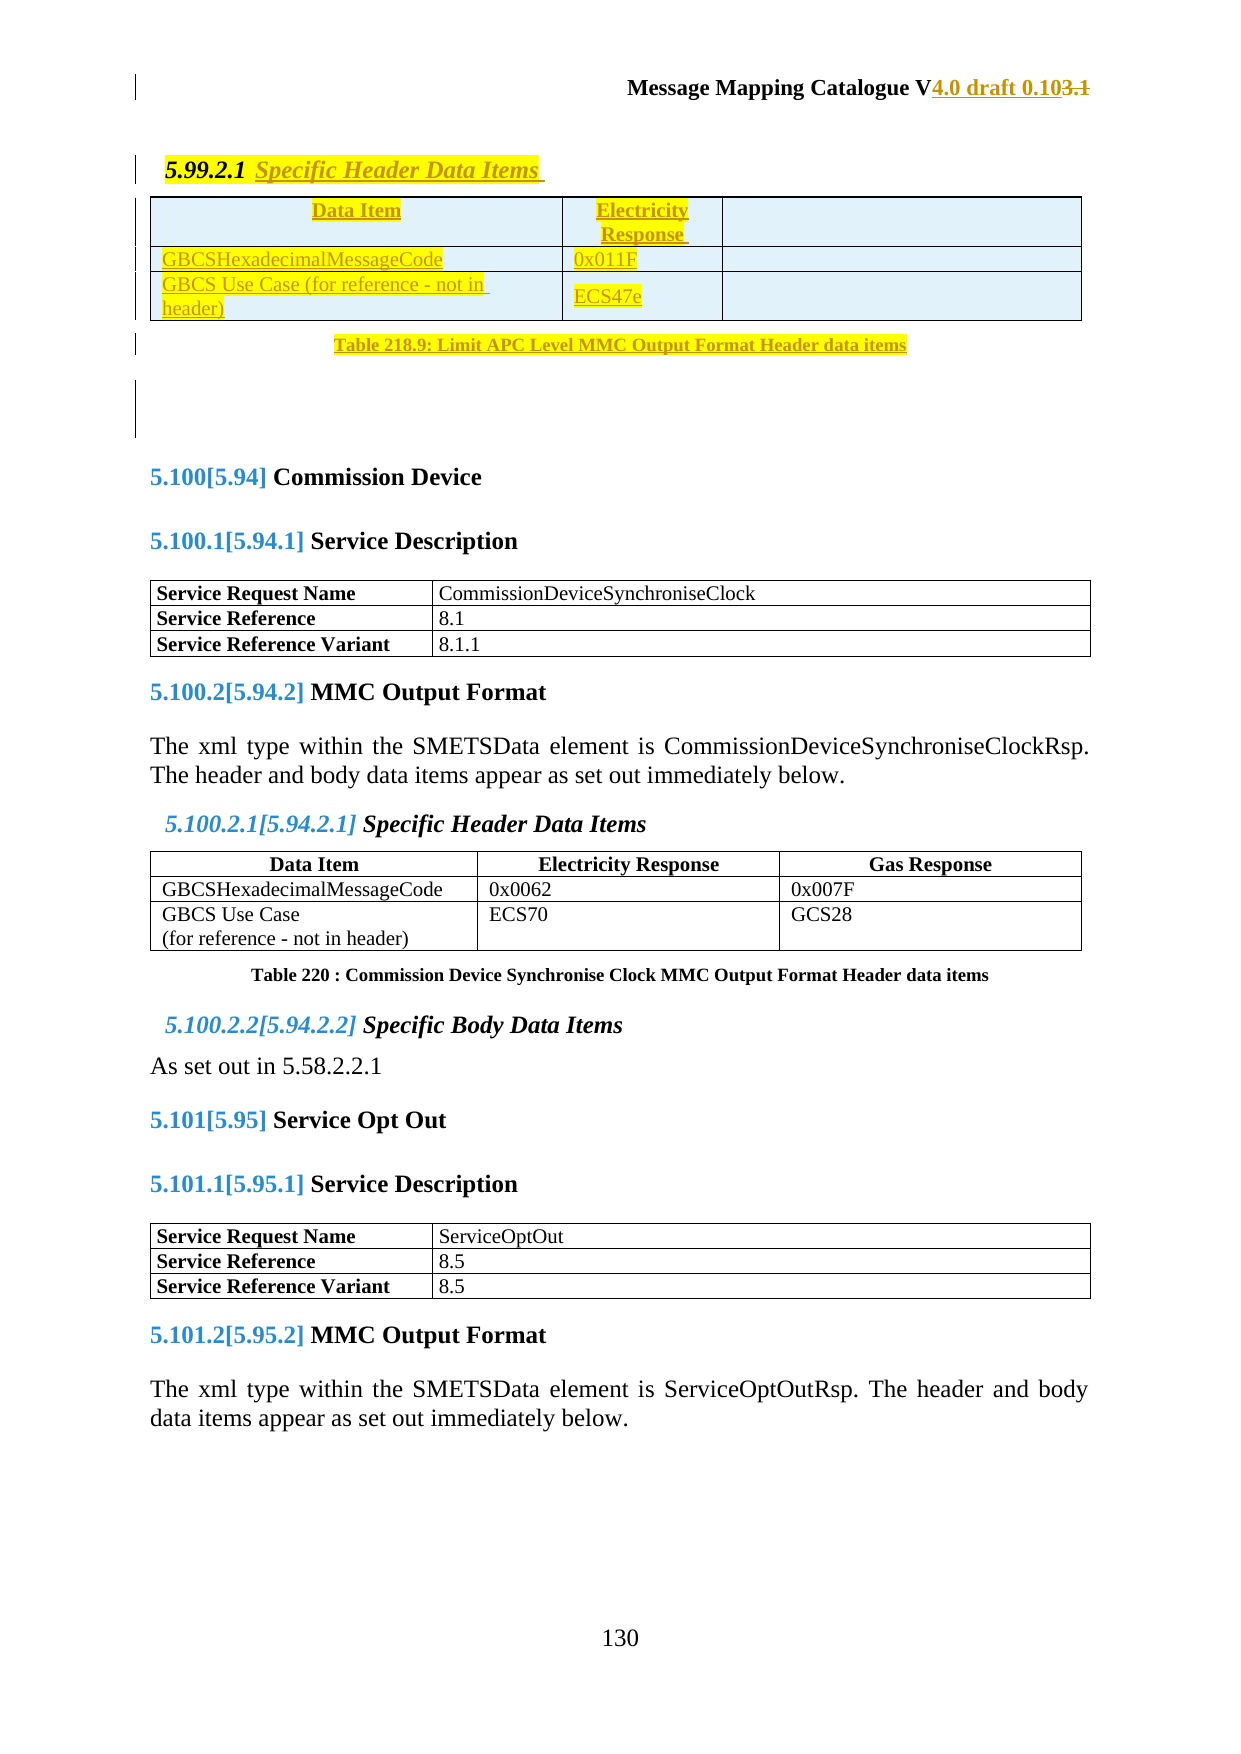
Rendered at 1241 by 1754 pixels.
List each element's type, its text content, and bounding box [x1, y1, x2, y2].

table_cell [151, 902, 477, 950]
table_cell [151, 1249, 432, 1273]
subtitle Specific Header Data Items [165, 809, 1090, 838]
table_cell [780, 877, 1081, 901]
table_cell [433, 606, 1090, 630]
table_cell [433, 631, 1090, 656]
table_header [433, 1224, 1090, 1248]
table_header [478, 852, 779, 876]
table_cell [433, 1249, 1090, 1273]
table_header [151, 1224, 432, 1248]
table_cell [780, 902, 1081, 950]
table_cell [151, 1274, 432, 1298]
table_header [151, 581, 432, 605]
subtitle Specific Body Data Items [165, 1010, 1090, 1039]
subtitle MMC Output Format [150, 677, 1090, 706]
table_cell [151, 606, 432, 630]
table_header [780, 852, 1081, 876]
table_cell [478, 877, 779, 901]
subtitle Service Description [150, 526, 1090, 555]
subtitle MMC Output Format [150, 1320, 1090, 1349]
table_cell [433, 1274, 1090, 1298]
text The xml type within the SMETSData element is CommissionDeviceSynchroniseClockRsp. The header and body data items appear as set out immediately below. [150, 731, 1090, 789]
subtitle Service Description [150, 1169, 1090, 1198]
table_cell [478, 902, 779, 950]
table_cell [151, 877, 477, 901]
subtitle Service Opt Out [150, 1105, 1090, 1134]
subtitle Commission Device [150, 462, 1090, 491]
text The xml type within the SMETSData element is ServiceOptOutRsp. The header and body data items appear as set out immediately below. [150, 1374, 1090, 1431]
text As set out in 5.58.2.2.1 [150, 1051, 1090, 1080]
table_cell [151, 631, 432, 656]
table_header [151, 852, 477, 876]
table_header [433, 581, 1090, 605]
